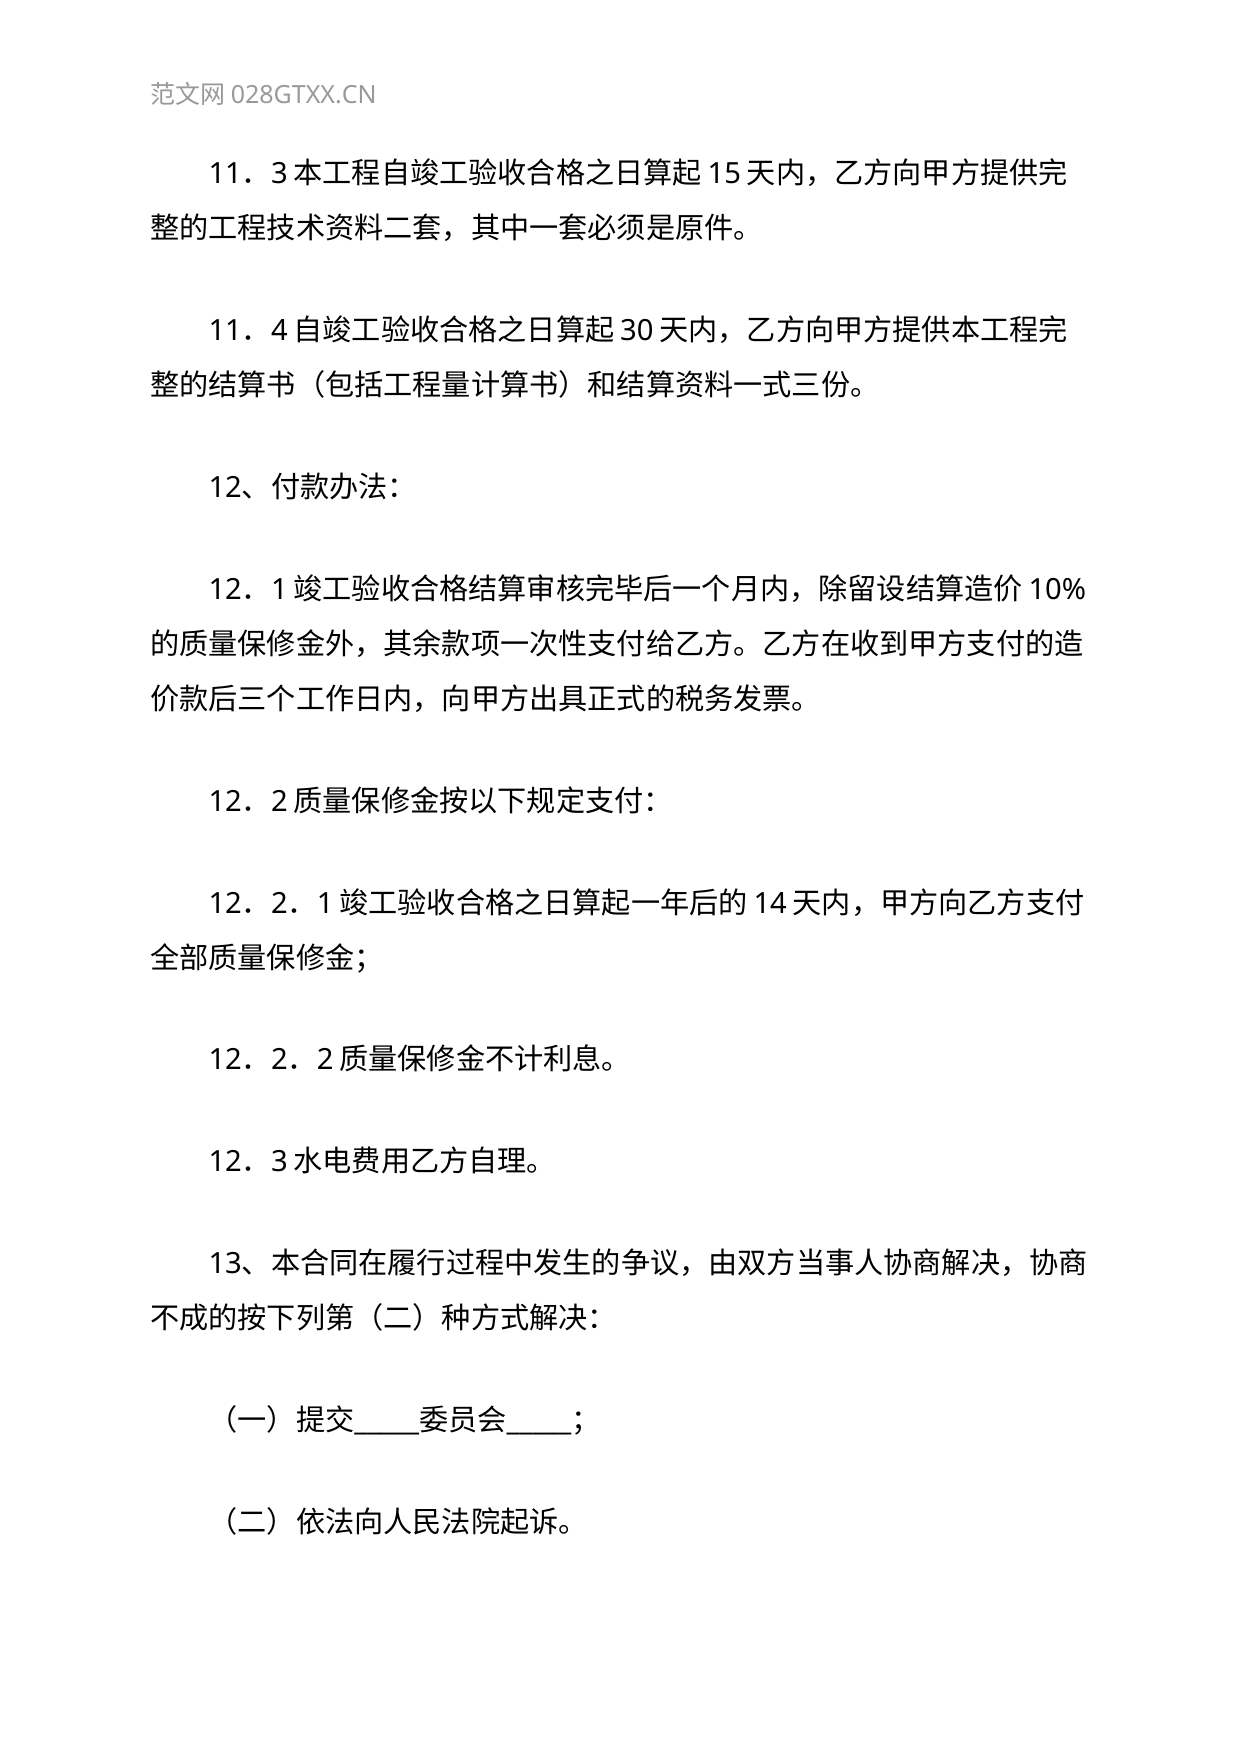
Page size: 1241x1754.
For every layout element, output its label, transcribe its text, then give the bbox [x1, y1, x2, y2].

text 11．3本工程自竣工验收合格之日算起15天内，乙方向甲方提供完整的工程技术资料二套，其中一套必须是原件。 [150, 150, 1090, 247]
text 11．4自竣工验收合格之日算起30天内，乙方向甲方提供本工程完整的结算书（包括工程量计算书）和结算资料一式三份。 [150, 307, 1090, 404]
text 12．2．2质量保修金不计利息。 [150, 1036, 1090, 1078]
text 12．2质量保修金按以下规定支付： [150, 777, 1090, 819]
text 12、付款办法： [150, 463, 1090, 506]
text 12．2．1竣工验收合格之日算起一年后的14天内，甲方向乙方支付全部质量保修金； [150, 879, 1090, 976]
text （二）依法向人民法院起诉。 [150, 1499, 1090, 1541]
text （一）提交_____委员会_____； [150, 1397, 1090, 1439]
text 12．1竣工验收合格结算审核完毕后一个月内，除留设结算造价10%的质量保修金外，其余款项一次性支付给乙方。乙方在收到甲方支付的造价款后三个工作日内，向甲方出具正式的税务发票。 [150, 566, 1090, 718]
text 13、本合同在履行过程中发生的争议，由双方当事人协商解决，协商不成的按下列第（二）种方式解决： [150, 1240, 1090, 1337]
text 12．3水电费用乙方自理。 [150, 1138, 1090, 1180]
